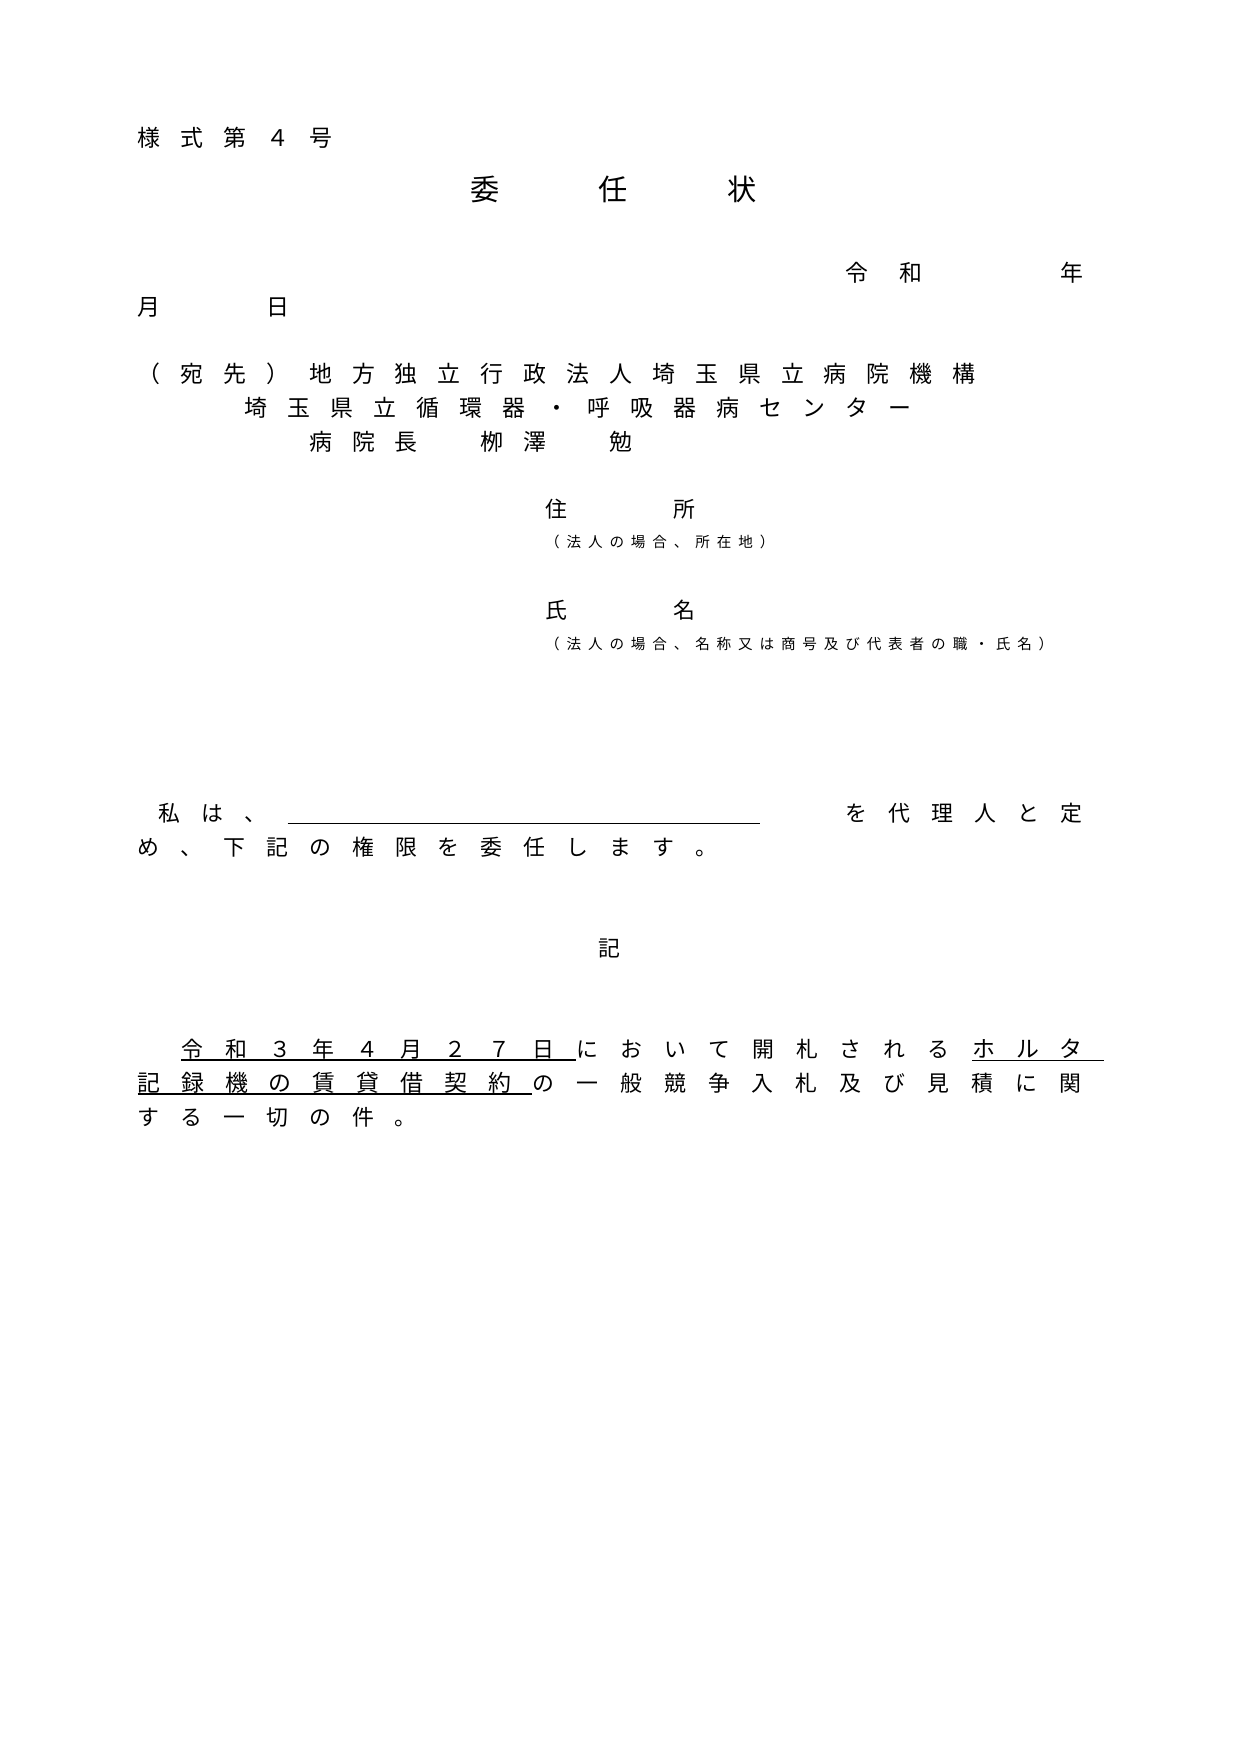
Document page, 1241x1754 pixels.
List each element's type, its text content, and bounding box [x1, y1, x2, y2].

text 委 任 状 [137, 153, 1103, 221]
text （宛先）地方独立行政法人埼玉県立病院機構 [137, 356, 1103, 390]
text 令和３年４月２７日において開札されるホルタ記録機の賃貸借契約の一般競争入札及び見積に関する一切の件。 [137, 1031, 1103, 1132]
text 住 所 [535, 491, 1103, 525]
text 埼玉県立循環器・呼吸器病センター [137, 390, 1103, 423]
text 令和 年 月 日 [137, 255, 1103, 322]
text 記 [137, 930, 1103, 963]
text （法人の場合、名称又は商号及び代表者の職・氏名） [535, 626, 1103, 660]
text 様式第４号 [137, 120, 1103, 153]
text 氏 名 [535, 592, 1103, 626]
text 病院長 栁澤 勉 [137, 423, 1103, 457]
text 私は、 を代理人と定め、下記の権限を委任します。 [137, 795, 1103, 862]
text （法人の場合、所在地） [535, 525, 1103, 558]
